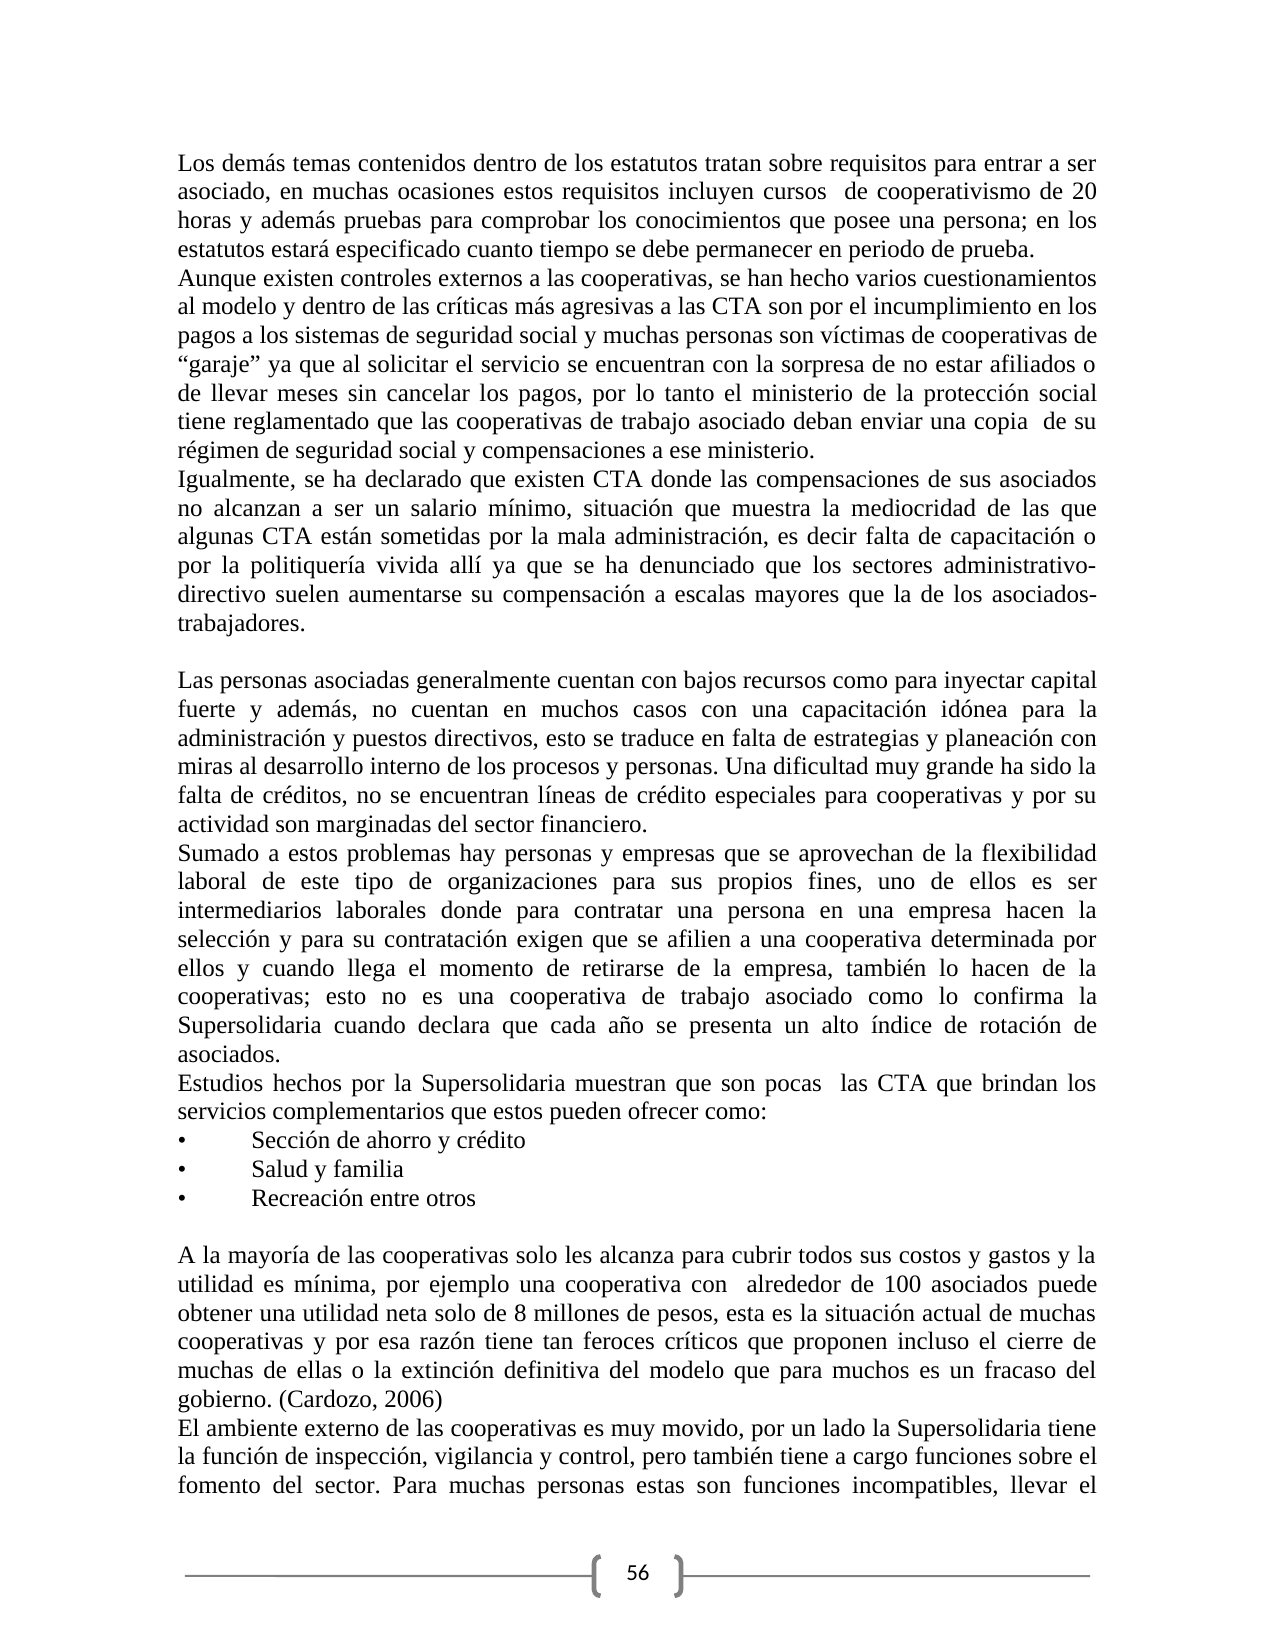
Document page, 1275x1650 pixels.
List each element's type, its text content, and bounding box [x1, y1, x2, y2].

text • Recreación entre otros [177, 1183, 1098, 1211]
text • Sección de ahorro y crédito [177, 1125, 1098, 1154]
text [177, 1413, 1098, 1499]
text Estudios hechos por la Supersolidaria muestran que son pocas las CTA que brindan los servicios complementarios que estos pueden ofrecer como: [177, 1068, 1098, 1125]
text A la mayoría de las cooperativas solo les alcanza para cubrir todos sus costos y gastos y la utilidad es mínima, por ejemplo una cooperativa con alrededor de 100 asociados puede obtener una utilidad neta solo de 8 millones de pesos, esta es la situación actual de muchas cooperativas y por esa razón tiene tan feroces críticos que proponen incluso el cierre de muchas de ellas o la extinción definitiva del modelo que para muchos es un fracaso del gobierno. (Cardozo, 2006) [177, 1240, 1098, 1413]
text Igualmente, se ha declarado que existen CTA donde las compensaciones de sus asociados no alcanzan a ser un salario mínimo, situación que muestra la mediocridad de las que algunas CTA están sometidas por la mala administración, es decir falta de capacitación o por la politiquería vivida allí ya que se ha denunciado que los sectores administrativo-directivo suelen aumentarse su compensación a escalas mayores que la de los asociados-trabajadores. [177, 464, 1098, 636]
text Aunque existen controles externos a las cooperativas, se han hecho varios cuestionamientos al modelo y dentro de las críticas más agresivas a las CTA son por el incumplimiento en los pagos a los sistemas de seguridad social y muchas personas son víctimas de cooperativas de “garaje” ya que al solicitar el servicio se encuentran con la sorpresa de no estar afiliados o de llevar meses sin cancelar los pagos, por lo tanto el ministerio de la protección social tiene reglamentado que las cooperativas de trabajo asociado deban enviar una copia de su régimen de seguridad social y compensaciones a ese ministerio. [177, 263, 1098, 464]
text Los demás temas contenidos dentro de los estatutos tratan sobre requisitos para entrar a ser asociado, en muchas ocasiones estos requisitos incluyen cursos de cooperativismo de 20 horas y además pruebas para comprobar los conocimientos que posee una persona; en los estatutos estará especificado cuanto tiempo se debe permanecer en periodo de prueba. [177, 148, 1098, 263]
text Las personas asociadas generalmente cuentan con bajos recursos como para inyectar capital fuerte y además, no cuentan en muchos casos con una capacitación idónea para la administración y puestos directivos, esto se traduce en falta de estrategias y planeación con miras al desarrollo interno de los procesos y personas. Una dificultad muy grande ha sido la falta de créditos, no se encuentran líneas de crédito especiales para cooperativas y por su actividad son marginadas del sector financiero. [177, 665, 1098, 838]
text • Salud y familia [177, 1154, 1098, 1183]
text Sumado a estos problemas hay personas y empresas que se aprovechan de la flexibilidad laboral de este tipo de organizaciones para sus propios fines, uno de ellos es ser intermediarios laborales donde para contratar una persona en una empresa hacen la selección y para su contratación exigen que se afilien a una cooperativa determinada por ellos y cuando llega el momento de retirarse de la empresa, también lo hacen de la cooperativas; esto no es una cooperativa de trabajo asociado como lo confirma la Supersolidaria cuando declara que cada año se presenta un alto índice de rotación de asociados. [177, 838, 1098, 1068]
